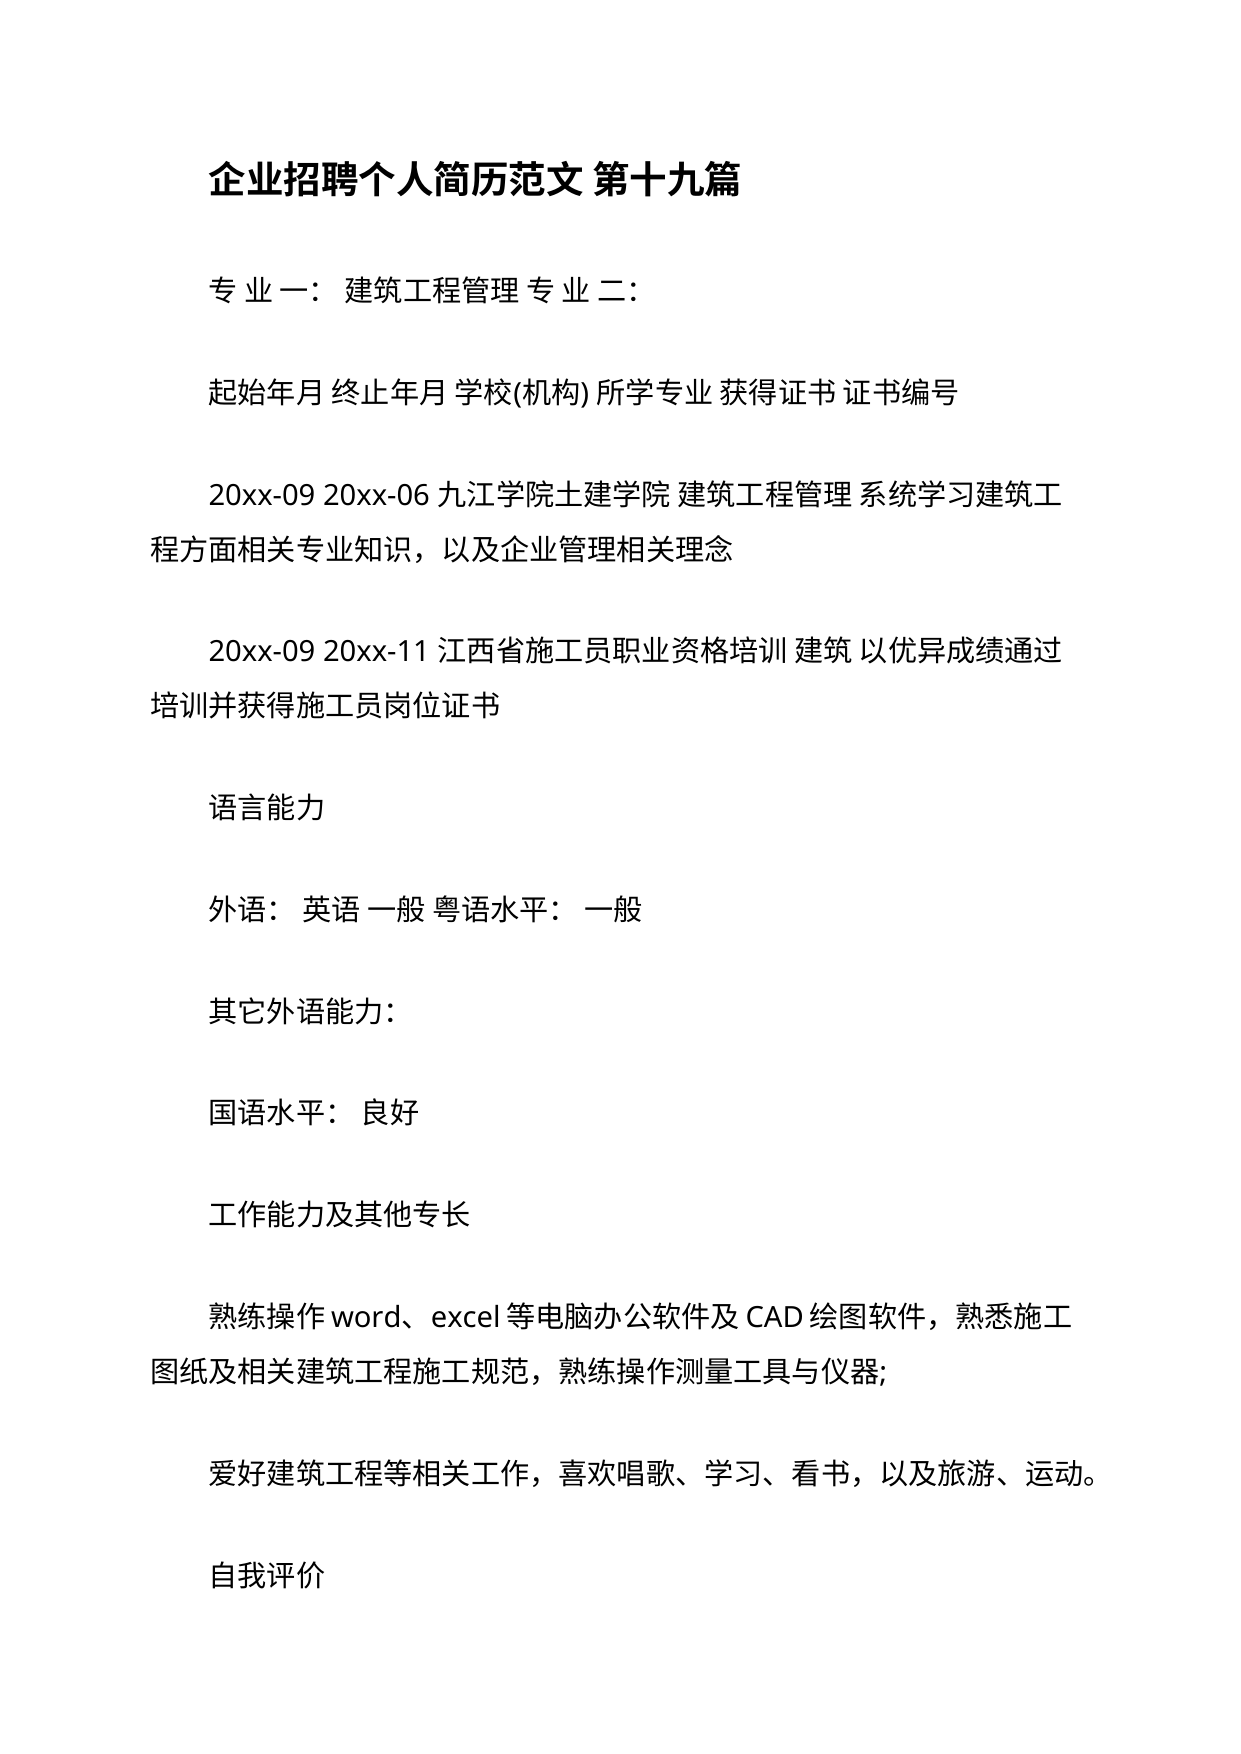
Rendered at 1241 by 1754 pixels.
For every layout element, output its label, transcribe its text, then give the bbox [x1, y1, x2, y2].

text 熟练操作word、excel等电脑办公软件及CAD绘图软件，熟悉施工图纸及相关建筑工程施工规范，熟练操作测量工具与仪器; [150, 1293, 1090, 1391]
text 20xx-09 20xx-11 江西省施工员职业资格培训 建筑 以优异成绩通过培训并获得施工员岗位证书 [150, 628, 1090, 725]
text 20xx-09 20xx-06 九江学院土建学院 建筑工程管理 系统学习建筑工程方面相关专业知识，以及企业管理相关理念 [150, 471, 1090, 568]
text 企业招聘个人简历范文 第十九篇 [150, 150, 1090, 204]
text 工作能力及其他专长 [150, 1192, 1090, 1234]
text 专 业 一： 建筑工程管理 专 业 二： [150, 267, 1090, 310]
text 语言能力 [150, 785, 1090, 827]
text 爱好建筑工程等相关工作，喜欢唱歌、学习、看书，以及旅游、运动。 [150, 1451, 1090, 1493]
text 起始年月 终止年月 学校(机构) 所学专业 获得证书 证书编号 [150, 369, 1090, 412]
text 自我评价 [150, 1552, 1090, 1594]
text 外语： 英语 一般 粤语水平： 一般 [150, 886, 1090, 929]
text 国语水平： 良好 [150, 1090, 1090, 1132]
text 其它外语能力： [150, 988, 1090, 1031]
